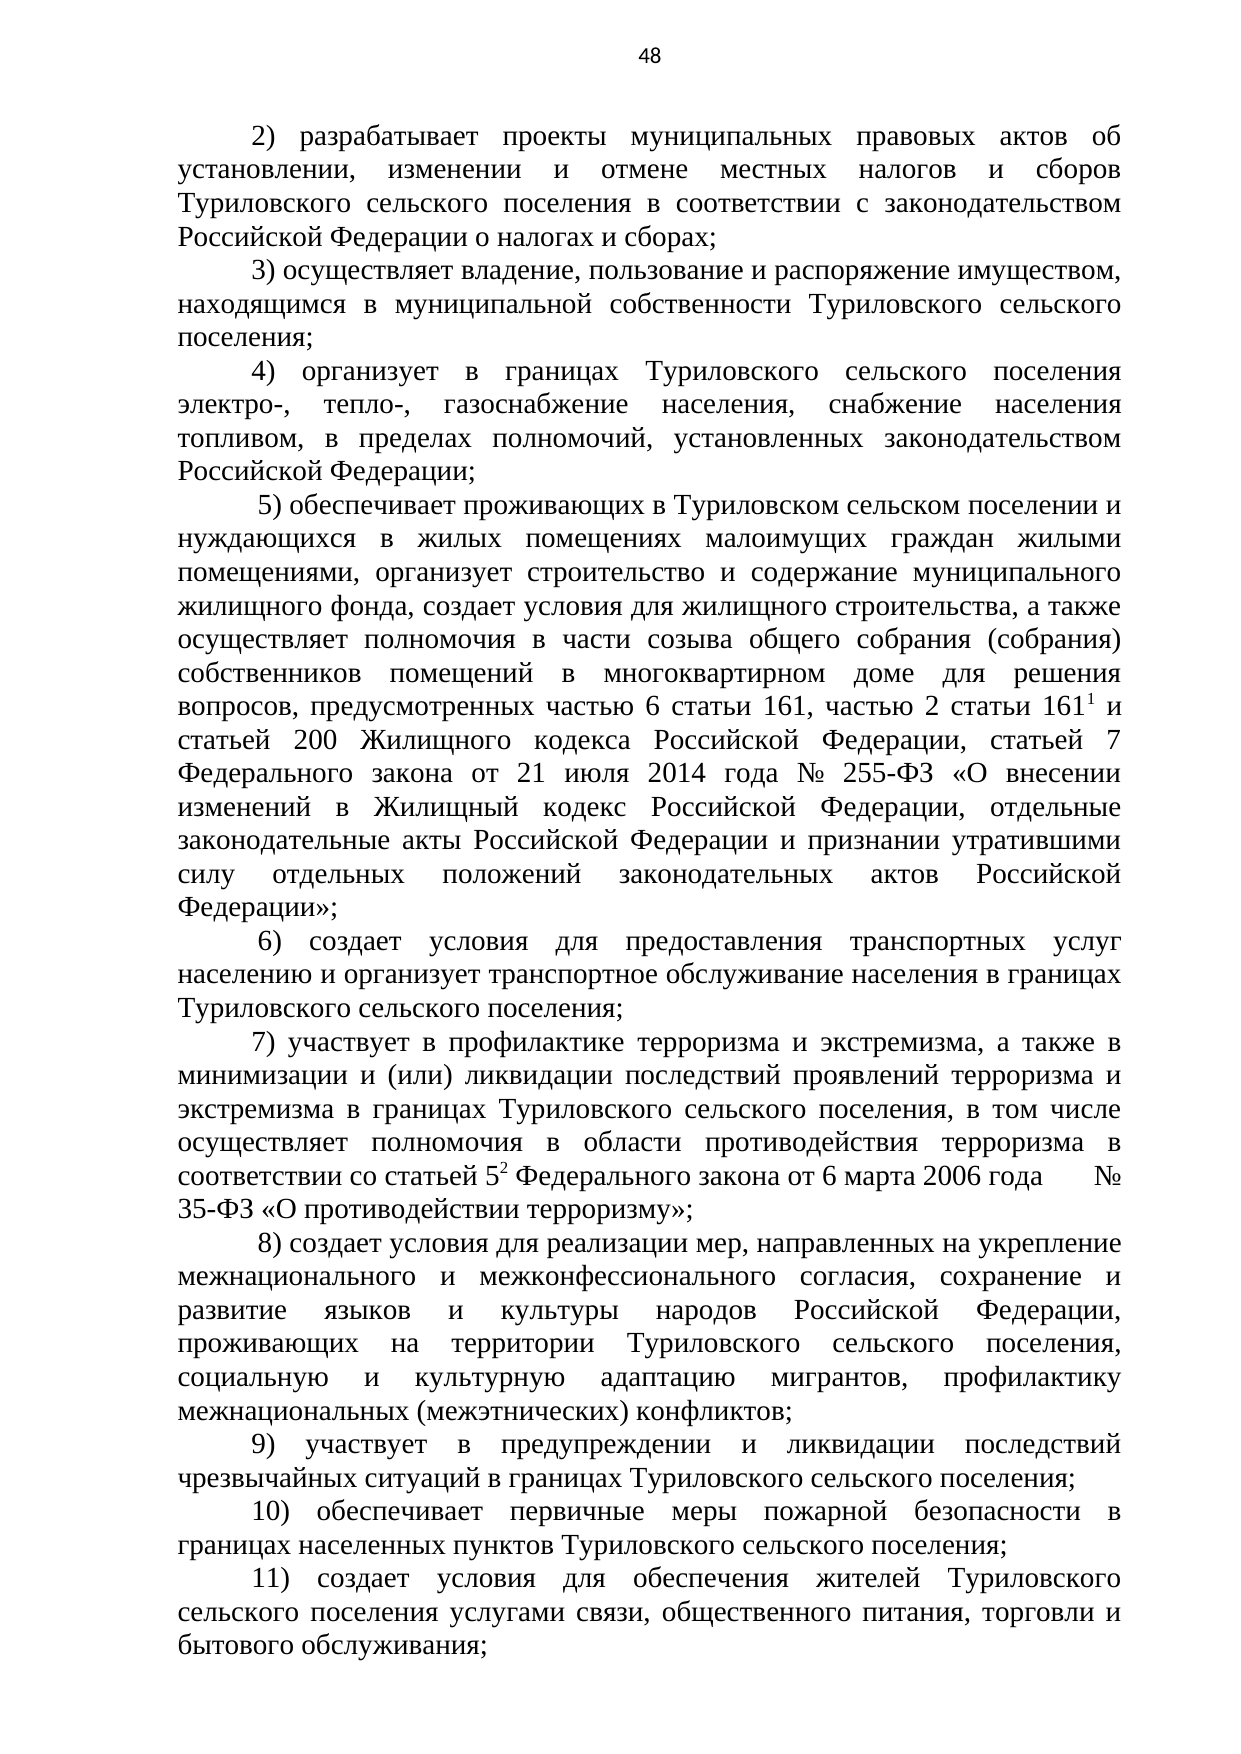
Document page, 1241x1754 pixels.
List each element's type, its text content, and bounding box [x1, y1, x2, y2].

text 5) обеспечивает проживающих в Туриловском сельском поселении и нуждающихся в жилых помещениях малоимущих граждан жилыми помещениями, организует строительство и содержание муниципального жилищного фонда, создает условия для жилищного строительства, а также осуществляет полномочия в части созыва общего собрания (собрания) собственников помещений в многоквартирном доме для решения вопросов, предусмотренных частью 6 статьи 161, частью 2 статьи 1611 и статьей 200 Жилищного кодекса Российской Федерации, статьей 7 Федерального закона от 21 июля 2014 года № 255-ФЗ «О внесении изменений в Жилищный кодекс Российской Федерации, отдельные законодательные акты Российской Федерации и признании утратившими силу отдельных положений законодательных актов Российской Федерации»; [177, 487, 1122, 923]
text 4) организует в границах Туриловского сельского поселения электро-, тепло-, газоснабжение населения, снабжение населения топливом, в пределах полномочий, установленных законодательством Российской Федерации; [177, 353, 1122, 487]
text 9) участвует в предупреждении и ликвидации последствий чрезвычайных ситуаций в границах Туриловского сельского поселения; [177, 1426, 1122, 1493]
text 10) обеспечивает первичные меры пожарной безопасности в границах населенных пунктов Туриловского сельского поселения; [177, 1493, 1122, 1560]
text 2) разрабатывает проекты муниципальных правовых актов об установлении, изменении и отмене местных налогов и сборов Туриловского сельского поселения в соответствии с законодательством Российской Федерации о налогах и сборах; [177, 118, 1122, 252]
text 11) создает условия для обеспечения жителей Туриловского сельского поселения услугами связи, общественного питания, торговли и бытового обслуживания; [177, 1560, 1122, 1661]
text 3) осуществляет владение, пользование и распоряжение имуществом, находящимся в муниципальной собственности Туриловского сельского поселения; [177, 252, 1122, 353]
text 7) участвует в профилактике терроризма и экстремизма, а также в минимизации и (или) ликвидации последствий проявлений терроризма и экстремизма в границах Туриловского сельского поселения, в том числе осуществляет полномочия в области противодействия терроризма в соответствии со статьей 52 Федерального закона от 6 марта 2006 года № 35-ФЗ «О противодействии терроризму»; [177, 1024, 1122, 1225]
text 6) создает условия для предоставления транспортных услуг населению и организует транспортное обслуживание населения в границах Туриловского сельского поселения; [177, 923, 1122, 1024]
text 8) создает условия для реализации мер, направленных на укрепление межнационального и межконфессионального согласия, сохранение и развитие языков и культуры народов Российской Федерации, проживающих на территории Туриловского сельского поселения, социальную и культурную адаптацию мигрантов, профилактику межнациональных (межэтнических) конфликтов; [177, 1225, 1122, 1426]
